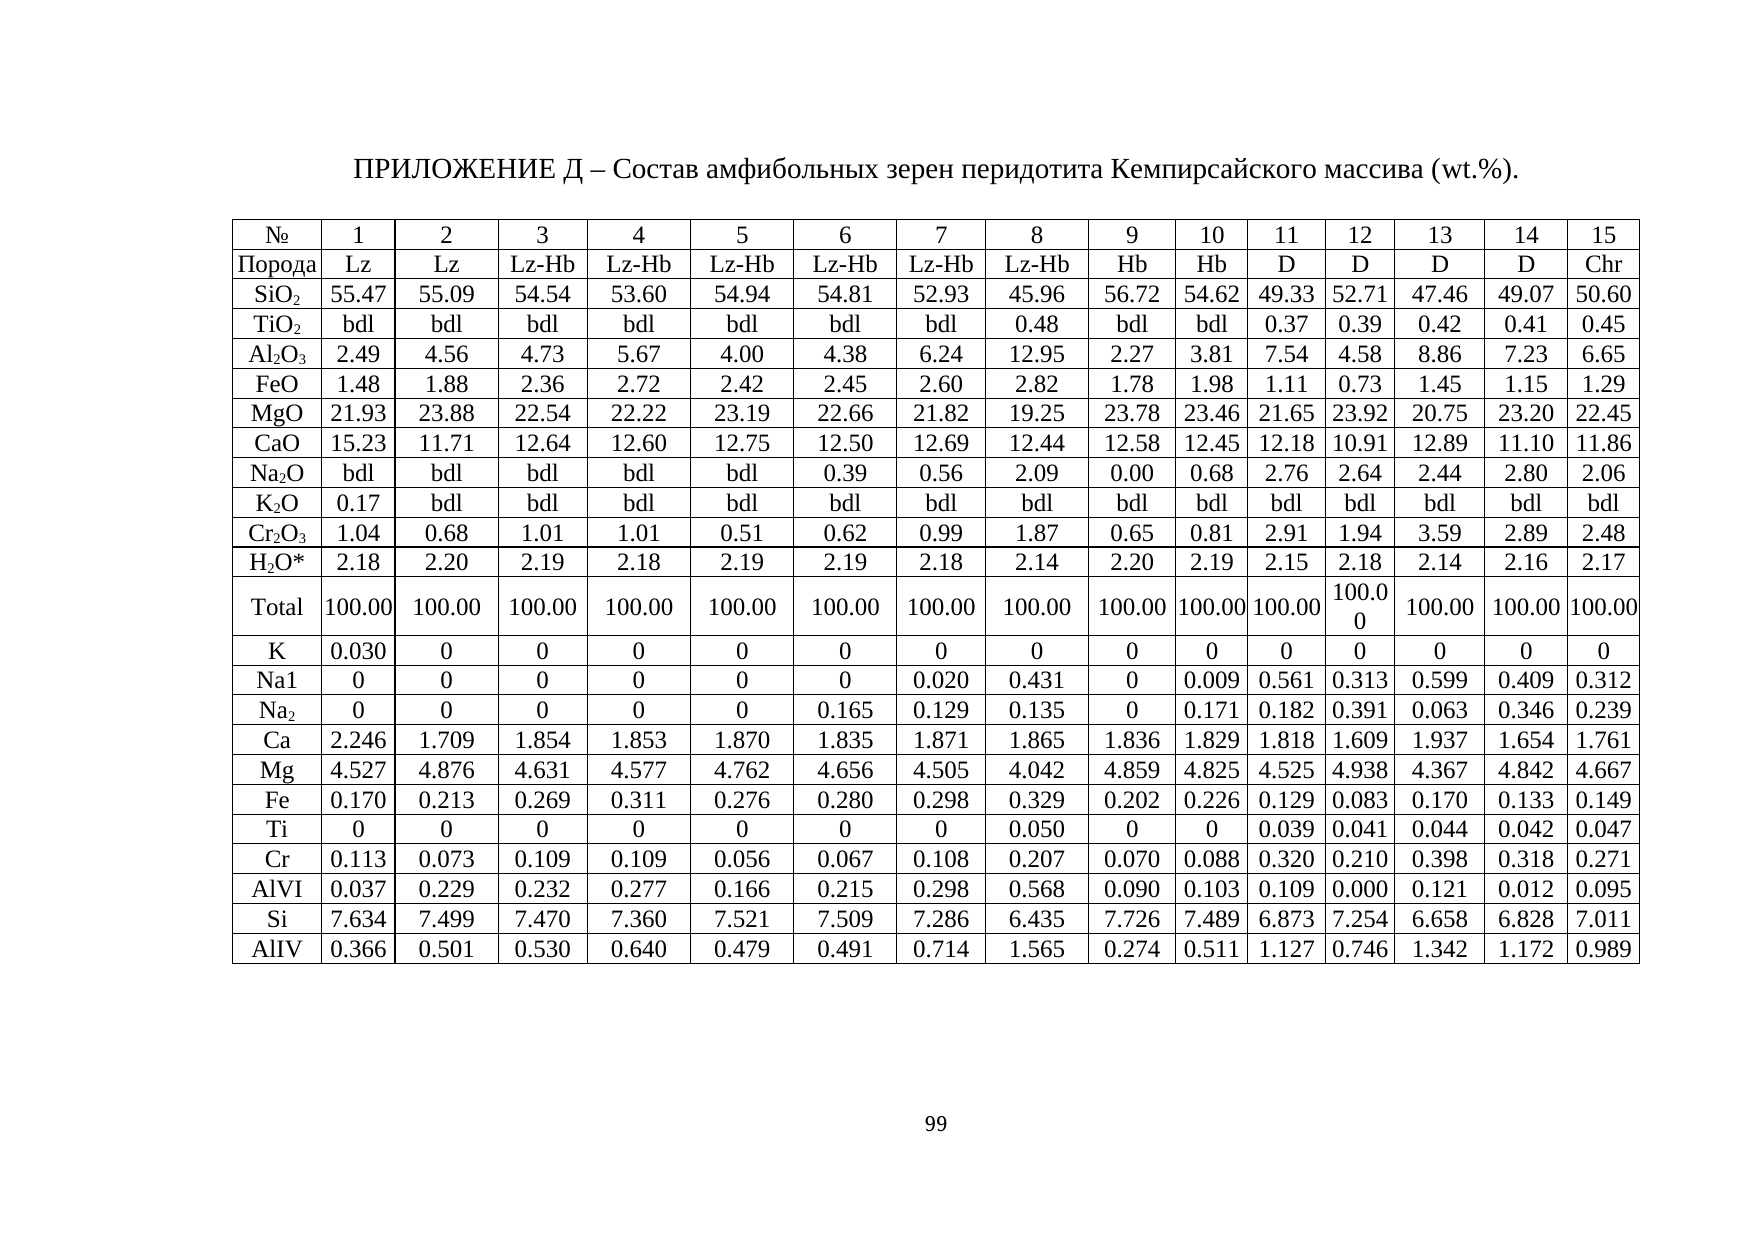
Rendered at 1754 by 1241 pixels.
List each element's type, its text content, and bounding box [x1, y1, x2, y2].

table_cell 0 [396, 636, 498, 664]
table_cell 0 [691, 636, 793, 664]
table_cell D [1326, 250, 1394, 278]
table_cell 2.19 [499, 548, 587, 576]
table_cell 0.39 [1326, 309, 1394, 338]
table_cell 54.54 [499, 279, 587, 308]
table_cell 2.09 [986, 458, 1088, 487]
table_cell 52.71 [1326, 279, 1394, 308]
table_cell 100.00 [1326, 577, 1394, 635]
table_cell TiO2 [233, 309, 321, 338]
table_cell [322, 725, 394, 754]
table_cell 0 [499, 636, 587, 664]
table_cell 1.15 [1485, 369, 1567, 397]
table_cell 0.030 [322, 636, 394, 664]
table_header 10 [1176, 220, 1247, 248]
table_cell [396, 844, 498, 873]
table_cell 0.00 [1089, 458, 1175, 487]
table_cell Lz-Hb [588, 250, 690, 278]
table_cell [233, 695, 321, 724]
table_cell 2.60 [897, 369, 985, 397]
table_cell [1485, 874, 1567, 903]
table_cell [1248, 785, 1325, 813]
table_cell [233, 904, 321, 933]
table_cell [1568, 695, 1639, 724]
table_cell bdl [1326, 488, 1394, 517]
table_cell 55.47 [322, 279, 394, 308]
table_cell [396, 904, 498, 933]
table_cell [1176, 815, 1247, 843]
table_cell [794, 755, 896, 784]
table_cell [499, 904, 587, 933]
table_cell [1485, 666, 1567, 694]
table_cell 1.01 [588, 518, 690, 546]
table_cell 100.00 [691, 577, 793, 635]
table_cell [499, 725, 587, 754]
table_cell Lz-Hb [499, 250, 587, 278]
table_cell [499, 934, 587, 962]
table_cell 0.73 [1326, 369, 1394, 397]
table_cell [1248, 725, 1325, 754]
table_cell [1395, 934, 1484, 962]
table_cell 0.45 [1568, 309, 1639, 338]
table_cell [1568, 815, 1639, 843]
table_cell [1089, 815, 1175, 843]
table_cell 2.14 [1395, 548, 1484, 576]
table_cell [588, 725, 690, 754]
table_cell 8.86 [1395, 339, 1484, 368]
table_cell 1.94 [1326, 518, 1394, 546]
table_cell 0 [1485, 636, 1567, 664]
table_cell 2.44 [1395, 458, 1484, 487]
table_cell 2.18 [588, 548, 690, 576]
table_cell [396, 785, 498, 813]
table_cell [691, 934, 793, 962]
table_cell 0 [322, 666, 394, 694]
table_cell bdl [794, 488, 896, 517]
table_cell 2.18 [897, 548, 985, 576]
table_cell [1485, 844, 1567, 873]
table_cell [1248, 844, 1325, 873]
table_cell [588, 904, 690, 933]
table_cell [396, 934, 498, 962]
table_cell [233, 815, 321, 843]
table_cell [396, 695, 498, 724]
table_cell 20.75 [1395, 399, 1484, 427]
table_cell bdl [499, 458, 587, 487]
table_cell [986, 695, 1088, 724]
table_cell Lz-Hb [986, 250, 1088, 278]
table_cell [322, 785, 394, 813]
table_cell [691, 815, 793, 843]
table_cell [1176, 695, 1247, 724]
table_cell 21.93 [322, 399, 394, 427]
table_cell 50.60 [1568, 279, 1639, 308]
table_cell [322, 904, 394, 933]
table_cell 3.81 [1176, 339, 1247, 368]
table_cell 21.82 [897, 399, 985, 427]
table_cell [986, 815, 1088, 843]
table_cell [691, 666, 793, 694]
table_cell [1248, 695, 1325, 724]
table_cell 0 [1568, 636, 1639, 664]
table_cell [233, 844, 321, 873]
table_cell D [1485, 250, 1567, 278]
table_cell 0 [1176, 636, 1247, 664]
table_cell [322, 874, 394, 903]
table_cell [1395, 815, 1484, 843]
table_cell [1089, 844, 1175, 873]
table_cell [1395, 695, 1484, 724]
table_cell 2.20 [1089, 548, 1175, 576]
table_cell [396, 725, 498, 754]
table_cell 0 [396, 666, 498, 694]
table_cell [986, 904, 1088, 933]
table_cell bdl [691, 488, 793, 517]
table_cell 0 [1089, 636, 1175, 664]
table_cell 2.76 [1248, 458, 1325, 487]
table_cell 12.58 [1089, 428, 1175, 457]
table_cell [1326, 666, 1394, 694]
table_header 12 [1326, 220, 1394, 248]
table_cell H2O* [233, 548, 321, 576]
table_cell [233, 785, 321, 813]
table_cell 4.58 [1326, 339, 1394, 368]
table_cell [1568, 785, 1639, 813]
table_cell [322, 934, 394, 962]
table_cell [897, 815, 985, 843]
table_cell 1.29 [1568, 369, 1639, 397]
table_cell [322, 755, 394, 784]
table_cell 54.94 [691, 279, 793, 308]
table_cell 0.51 [691, 518, 793, 546]
table_cell 0 [794, 636, 896, 664]
table_cell 2.89 [1485, 518, 1567, 546]
table_cell 100.00 [986, 577, 1088, 635]
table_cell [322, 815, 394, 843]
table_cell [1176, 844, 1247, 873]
table_header 3 [499, 220, 587, 248]
table_cell 0.17 [322, 488, 394, 517]
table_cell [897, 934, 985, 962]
table_cell 4.00 [691, 339, 793, 368]
table_cell 0.68 [1176, 458, 1247, 487]
table_cell 0.65 [1089, 518, 1175, 546]
table_cell 2.17 [1568, 548, 1639, 576]
table_cell 1.11 [1248, 369, 1325, 397]
table_cell D [1395, 250, 1484, 278]
table_cell 12.45 [1176, 428, 1247, 457]
table_cell 2.80 [1485, 458, 1567, 487]
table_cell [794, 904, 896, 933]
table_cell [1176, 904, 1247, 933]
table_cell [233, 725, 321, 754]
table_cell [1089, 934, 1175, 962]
table_cell Lz-Hb [897, 250, 985, 278]
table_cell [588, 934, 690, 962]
table_cell 12.18 [1248, 428, 1325, 457]
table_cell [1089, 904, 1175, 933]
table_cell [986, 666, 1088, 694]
table_cell 22.54 [499, 399, 587, 427]
table_cell Hb [1176, 250, 1247, 278]
table_cell D [1248, 250, 1325, 278]
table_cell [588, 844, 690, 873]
table_cell bdl [499, 488, 587, 517]
table_cell 23.20 [1485, 399, 1567, 427]
table_cell bdl [1089, 488, 1175, 517]
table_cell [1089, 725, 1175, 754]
table_cell Total [233, 577, 321, 635]
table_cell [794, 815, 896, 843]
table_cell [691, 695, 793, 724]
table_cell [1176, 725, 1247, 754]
table_cell bdl [1089, 309, 1175, 338]
table_cell 2.48 [1568, 518, 1639, 546]
table_header 15 [1568, 220, 1639, 248]
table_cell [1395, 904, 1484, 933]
table_cell 2.45 [794, 369, 896, 397]
table_cell bdl [499, 309, 587, 338]
table_cell 12.50 [794, 428, 896, 457]
table_cell 22.22 [588, 399, 690, 427]
table_cell 100.00 [322, 577, 394, 635]
table_cell 5.67 [588, 339, 690, 368]
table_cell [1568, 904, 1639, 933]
table_cell bdl [986, 488, 1088, 517]
table_cell 10.91 [1326, 428, 1394, 457]
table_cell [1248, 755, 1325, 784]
table_cell 2.18 [1326, 548, 1394, 576]
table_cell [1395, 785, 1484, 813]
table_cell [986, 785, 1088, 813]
table_cell bdl [588, 309, 690, 338]
table_cell 2.49 [322, 339, 394, 368]
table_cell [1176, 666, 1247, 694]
table_cell Na1 [233, 666, 321, 694]
table_cell 100.00 [1568, 577, 1639, 635]
table_cell 2.82 [986, 369, 1088, 397]
table_header 9 [1089, 220, 1175, 248]
table_cell 12.95 [986, 339, 1088, 368]
table_cell 2.36 [499, 369, 587, 397]
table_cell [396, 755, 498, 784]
table_cell Lz [322, 250, 394, 278]
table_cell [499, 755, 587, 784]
table_cell 1.01 [499, 518, 587, 546]
table_cell 1.88 [396, 369, 498, 397]
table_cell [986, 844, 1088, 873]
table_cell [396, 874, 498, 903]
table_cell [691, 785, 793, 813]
table_cell bdl [1176, 309, 1247, 338]
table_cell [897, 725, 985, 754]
table_cell 12.64 [499, 428, 587, 457]
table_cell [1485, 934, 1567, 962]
table_cell 56.72 [1089, 279, 1175, 308]
table_cell bdl [322, 309, 394, 338]
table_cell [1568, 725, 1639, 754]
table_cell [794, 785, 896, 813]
table_header 7 [897, 220, 985, 248]
table_cell bdl [691, 458, 793, 487]
table_cell 2.72 [588, 369, 690, 397]
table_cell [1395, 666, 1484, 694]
table_cell 100.00 [396, 577, 498, 635]
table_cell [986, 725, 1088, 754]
table_cell bdl [588, 488, 690, 517]
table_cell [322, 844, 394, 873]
table_cell 2.18 [322, 548, 394, 576]
table_header 14 [1485, 220, 1567, 248]
table_cell 23.88 [396, 399, 498, 427]
table_cell 2.42 [691, 369, 793, 397]
table_cell 54.81 [794, 279, 896, 308]
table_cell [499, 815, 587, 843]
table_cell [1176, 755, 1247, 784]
table_cell 0 [1326, 636, 1394, 664]
table_cell 11.71 [396, 428, 498, 457]
table_cell 21.65 [1248, 399, 1325, 427]
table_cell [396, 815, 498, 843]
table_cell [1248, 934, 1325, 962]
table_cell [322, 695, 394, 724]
table_cell 2.06 [1568, 458, 1639, 487]
table_cell 7.54 [1248, 339, 1325, 368]
table_cell bdl [1176, 488, 1247, 517]
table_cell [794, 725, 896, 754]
table_cell 100.00 [1176, 577, 1247, 635]
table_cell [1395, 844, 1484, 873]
table_cell 2.64 [1326, 458, 1394, 487]
table_cell 1.45 [1395, 369, 1484, 397]
table_cell bdl [1248, 488, 1325, 517]
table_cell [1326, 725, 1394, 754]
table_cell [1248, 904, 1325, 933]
table_cell 0.37 [1248, 309, 1325, 338]
table_cell Al2O3 [233, 339, 321, 368]
table_cell bdl [1395, 488, 1484, 517]
table_cell 7.23 [1485, 339, 1567, 368]
table_cell bdl [897, 488, 985, 517]
table_cell 2.19 [794, 548, 896, 576]
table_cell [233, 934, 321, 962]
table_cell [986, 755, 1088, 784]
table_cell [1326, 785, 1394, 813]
table_cell 100.00 [1485, 577, 1567, 635]
table_cell 0 [588, 636, 690, 664]
table_cell bdl [322, 458, 394, 487]
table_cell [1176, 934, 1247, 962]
table_cell FeO [233, 369, 321, 397]
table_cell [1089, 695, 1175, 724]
table_cell 100.00 [499, 577, 587, 635]
table_cell K2O [233, 488, 321, 517]
table_cell 0 [499, 666, 587, 694]
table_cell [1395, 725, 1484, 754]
table_cell 2.16 [1485, 548, 1567, 576]
table_cell bdl [1485, 488, 1567, 517]
table_cell bdl [396, 458, 498, 487]
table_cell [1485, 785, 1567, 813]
table_cell 23.92 [1326, 399, 1394, 427]
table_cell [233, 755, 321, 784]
table_cell CaO [233, 428, 321, 457]
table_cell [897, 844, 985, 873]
table_cell 0 [1395, 636, 1484, 664]
table_cell 4.73 [499, 339, 587, 368]
table_cell 54.62 [1176, 279, 1247, 308]
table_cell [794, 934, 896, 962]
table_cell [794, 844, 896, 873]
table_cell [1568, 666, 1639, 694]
table_cell 11.86 [1568, 428, 1639, 457]
table_cell 12.89 [1395, 428, 1484, 457]
table_cell 12.75 [691, 428, 793, 457]
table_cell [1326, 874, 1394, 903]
table_cell 22.66 [794, 399, 896, 427]
table_cell 22.45 [1568, 399, 1639, 427]
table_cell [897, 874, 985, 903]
table_cell bdl [1568, 488, 1639, 517]
table_cell 4.56 [396, 339, 498, 368]
table_header 13 [1395, 220, 1484, 248]
table_cell bdl [396, 488, 498, 517]
table_cell Cr2O3 [233, 518, 321, 546]
table_cell 100.00 [1395, 577, 1484, 635]
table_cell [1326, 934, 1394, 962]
table_cell 1.48 [322, 369, 394, 397]
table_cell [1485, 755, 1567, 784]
table_cell 2.15 [1248, 548, 1325, 576]
table_cell K [233, 636, 321, 664]
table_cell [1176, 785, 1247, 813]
table_cell 100.00 [588, 577, 690, 635]
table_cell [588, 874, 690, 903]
table_cell 2.19 [1176, 548, 1247, 576]
table_cell 3.59 [1395, 518, 1484, 546]
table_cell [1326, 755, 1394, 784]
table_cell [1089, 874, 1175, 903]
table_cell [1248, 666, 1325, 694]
table_cell 0.56 [897, 458, 985, 487]
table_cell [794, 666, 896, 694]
table_cell Lz-Hb [691, 250, 793, 278]
table_cell 11.10 [1485, 428, 1567, 457]
table_cell 49.33 [1248, 279, 1325, 308]
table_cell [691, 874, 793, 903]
table_cell 52.93 [897, 279, 985, 308]
table_cell 100.00 [897, 577, 985, 635]
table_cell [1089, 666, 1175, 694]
table_cell 49.07 [1485, 279, 1567, 308]
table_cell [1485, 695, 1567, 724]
table_cell 1.87 [986, 518, 1088, 546]
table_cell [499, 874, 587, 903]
table_cell 2.20 [396, 548, 498, 576]
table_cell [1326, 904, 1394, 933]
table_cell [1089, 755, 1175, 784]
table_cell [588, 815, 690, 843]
table_cell MgO [233, 399, 321, 427]
table_cell 0.39 [794, 458, 896, 487]
table_cell Порода [233, 250, 321, 278]
table_cell 0.42 [1395, 309, 1484, 338]
table_cell 23.78 [1089, 399, 1175, 427]
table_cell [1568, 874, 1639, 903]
table_cell 15.23 [322, 428, 394, 457]
table_cell 45.96 [986, 279, 1088, 308]
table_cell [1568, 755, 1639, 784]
table_cell 0.68 [396, 518, 498, 546]
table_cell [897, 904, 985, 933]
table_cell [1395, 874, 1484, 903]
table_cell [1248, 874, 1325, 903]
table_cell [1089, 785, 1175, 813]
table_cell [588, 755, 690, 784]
table_header 8 [986, 220, 1088, 248]
table_cell 1.04 [322, 518, 394, 546]
table_header 4 [588, 220, 690, 248]
table_cell 12.69 [897, 428, 985, 457]
table_header 2 [396, 220, 498, 248]
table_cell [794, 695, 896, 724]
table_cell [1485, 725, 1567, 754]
table_cell bdl [897, 309, 985, 338]
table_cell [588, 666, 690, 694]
table_cell 0.62 [794, 518, 896, 546]
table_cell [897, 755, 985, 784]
table_cell 6.24 [897, 339, 985, 368]
table_cell 4.38 [794, 339, 896, 368]
table_cell 6.65 [1568, 339, 1639, 368]
table_cell 2.91 [1248, 518, 1325, 546]
table_cell 100.00 [1248, 577, 1325, 635]
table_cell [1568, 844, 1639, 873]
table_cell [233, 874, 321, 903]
table_cell 47.46 [1395, 279, 1484, 308]
table_cell bdl [691, 309, 793, 338]
table_header 6 [794, 220, 896, 248]
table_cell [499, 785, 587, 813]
table_cell Chr [1568, 250, 1639, 278]
table_cell 2.19 [691, 548, 793, 576]
table_cell 0.81 [1176, 518, 1247, 546]
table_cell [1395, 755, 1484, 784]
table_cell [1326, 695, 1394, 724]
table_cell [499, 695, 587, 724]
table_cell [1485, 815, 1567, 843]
table_header 11 [1248, 220, 1325, 248]
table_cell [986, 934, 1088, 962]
table_cell 55.09 [396, 279, 498, 308]
table_cell SiO2 [233, 279, 321, 308]
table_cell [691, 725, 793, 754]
table_cell 1.98 [1176, 369, 1247, 397]
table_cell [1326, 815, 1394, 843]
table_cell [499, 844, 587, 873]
table_cell bdl [396, 309, 498, 338]
table_cell 12.60 [588, 428, 690, 457]
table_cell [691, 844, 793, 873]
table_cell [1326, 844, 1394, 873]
table_cell 0 [897, 636, 985, 664]
subtitle ПРИЛОЖЕНИЕ Д – Состав амфибольных зерен перидотита Кемпирсайского массива (wt.%). [177, 152, 1695, 185]
table_cell 23.19 [691, 399, 793, 427]
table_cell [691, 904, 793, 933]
table_cell 0 [1248, 636, 1325, 664]
table_header 1 [322, 220, 394, 248]
table_cell 2.27 [1089, 339, 1175, 368]
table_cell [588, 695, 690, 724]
table_cell 0.48 [986, 309, 1088, 338]
table_cell 12.44 [986, 428, 1088, 457]
table_header № [233, 220, 321, 248]
table_cell Hb [1089, 250, 1175, 278]
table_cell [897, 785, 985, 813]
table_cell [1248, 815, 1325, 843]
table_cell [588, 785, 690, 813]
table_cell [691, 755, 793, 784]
table_cell 0 [986, 636, 1088, 664]
table_cell 0.41 [1485, 309, 1567, 338]
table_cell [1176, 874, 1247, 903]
table_cell 0.99 [897, 518, 985, 546]
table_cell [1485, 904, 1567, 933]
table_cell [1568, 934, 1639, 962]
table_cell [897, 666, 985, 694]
table_cell 53.60 [588, 279, 690, 308]
table_cell 1.78 [1089, 369, 1175, 397]
table_cell Na2O [233, 458, 321, 487]
table_cell bdl [794, 309, 896, 338]
table_cell 2.14 [986, 548, 1088, 576]
table_cell 23.46 [1176, 399, 1247, 427]
table_cell bdl [588, 458, 690, 487]
table_cell 100.00 [1089, 577, 1175, 635]
table_header 5 [691, 220, 793, 248]
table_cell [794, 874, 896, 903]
table_cell 100.00 [794, 577, 896, 635]
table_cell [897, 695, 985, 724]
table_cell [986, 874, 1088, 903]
table_cell 19.25 [986, 399, 1088, 427]
table_cell Lz-Hb [794, 250, 896, 278]
table_cell Lz [396, 250, 498, 278]
